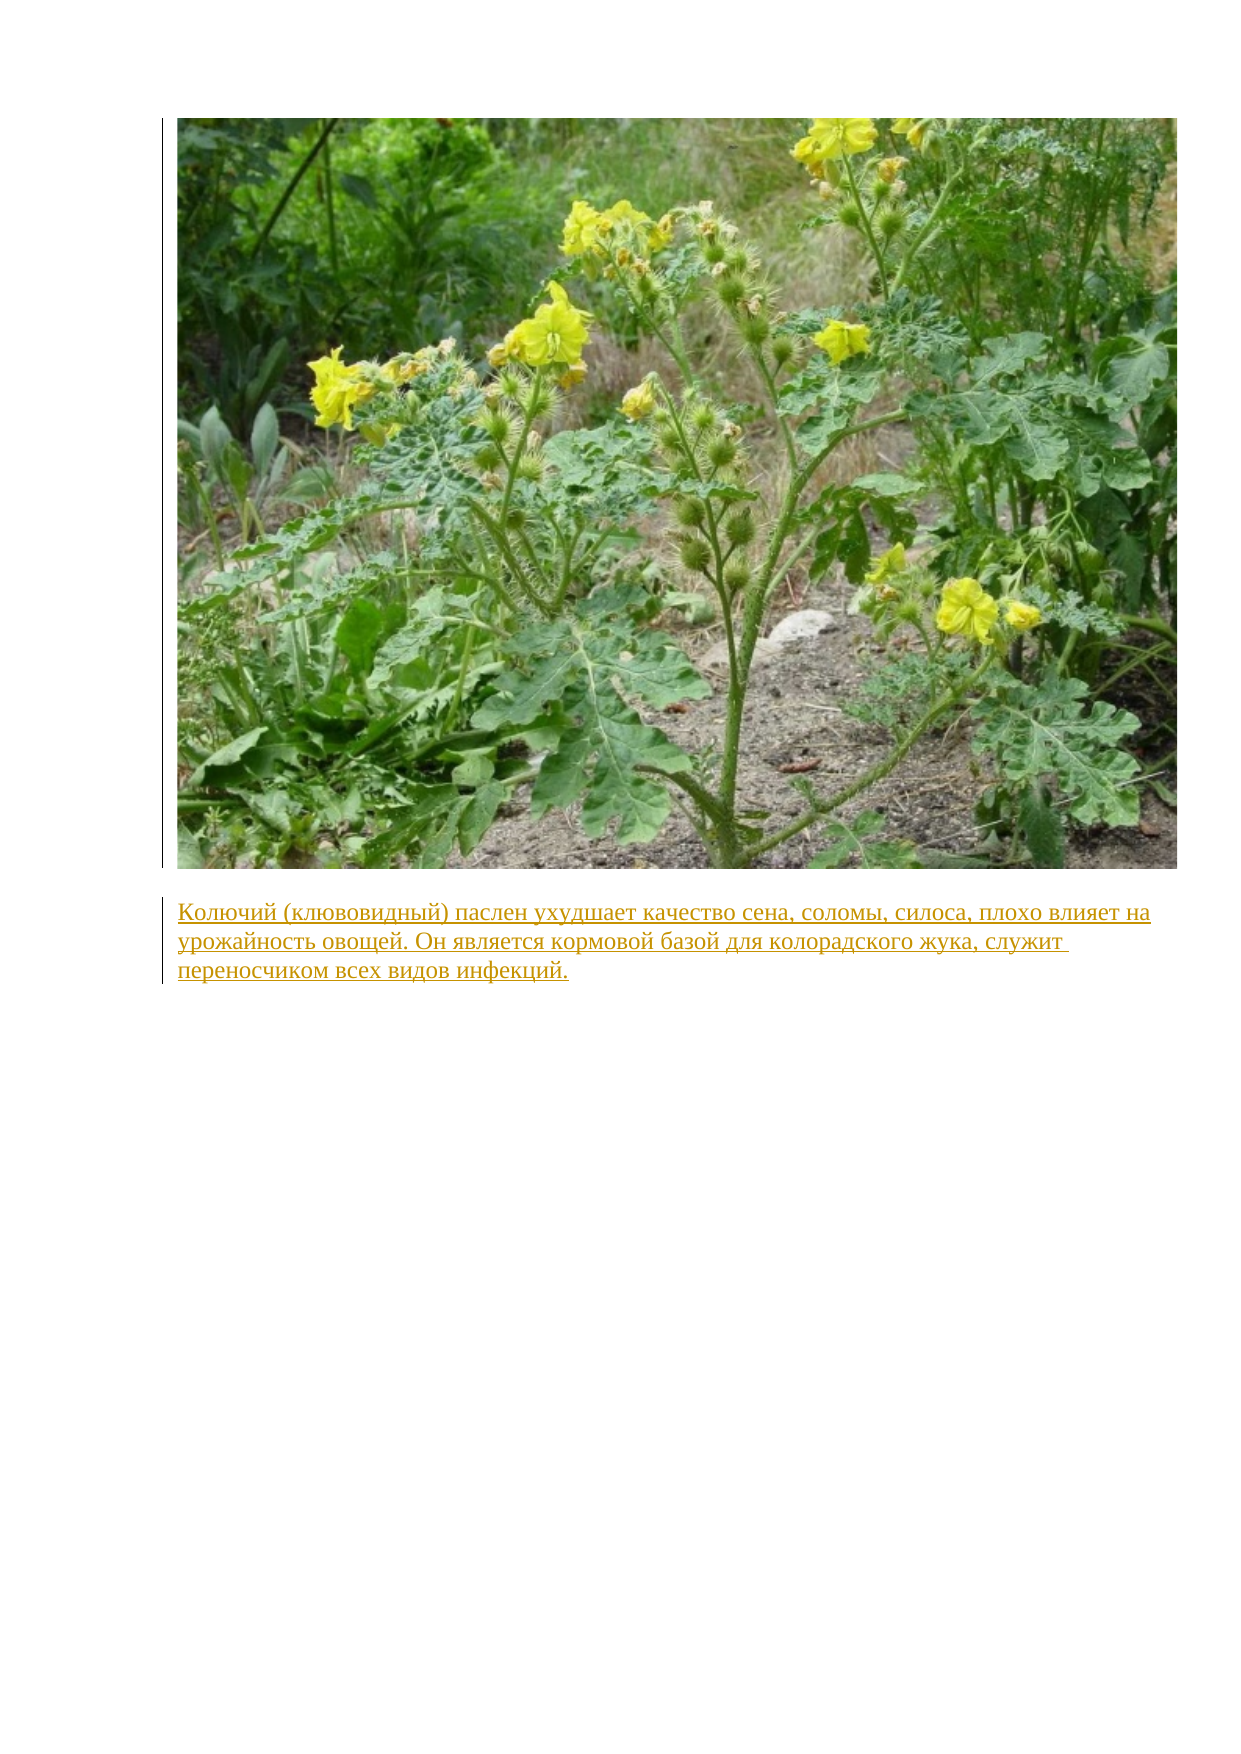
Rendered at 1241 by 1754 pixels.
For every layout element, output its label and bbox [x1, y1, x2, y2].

picture [177, 118, 1178, 869]
